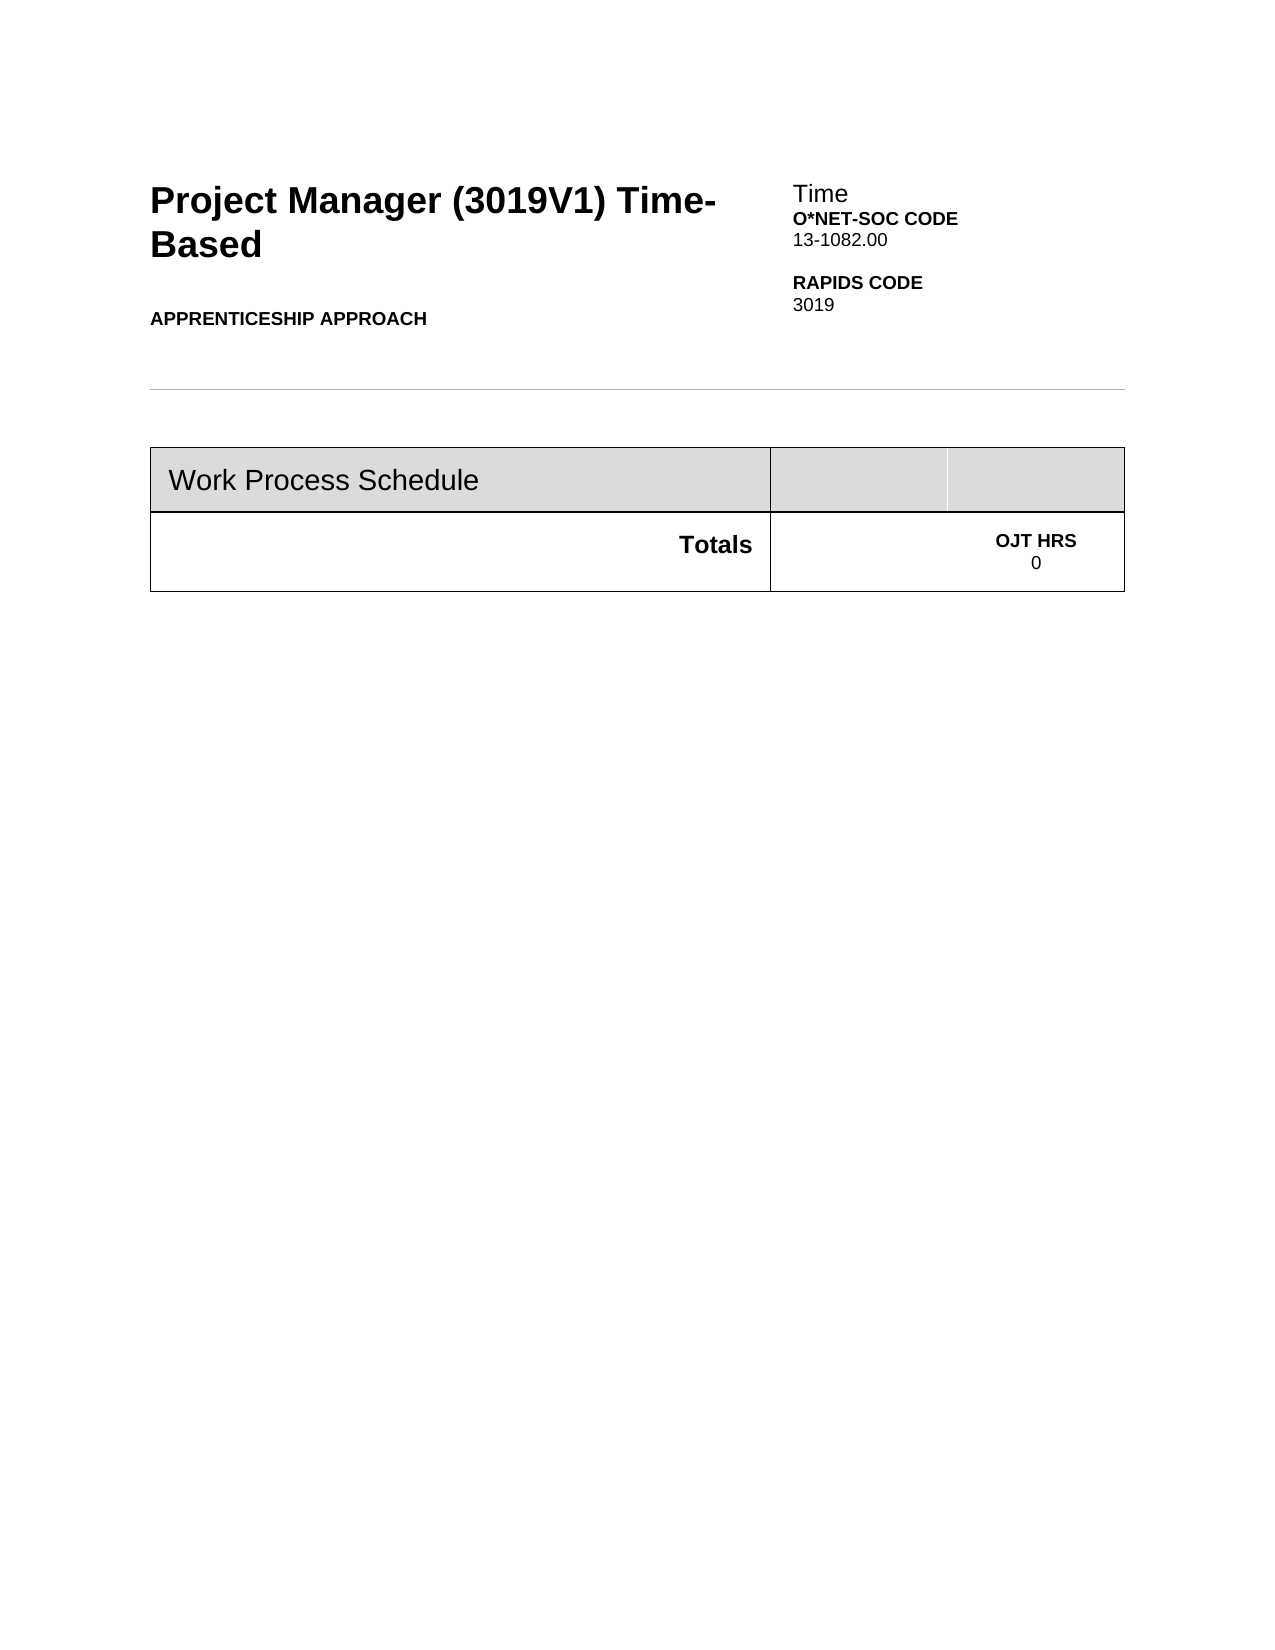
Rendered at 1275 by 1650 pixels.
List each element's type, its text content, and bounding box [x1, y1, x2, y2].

text Time [793, 179, 1125, 207]
table_cell OJT HRS 0 [948, 513, 1124, 591]
table_cell Totals [151, 513, 770, 591]
text APPRENTICESHIP APPROACH [150, 308, 719, 330]
text Project Manager (3019V1) Time-Based [150, 179, 719, 265]
text 13-1082.00 [793, 229, 1125, 251]
table_header [771, 448, 947, 511]
table_cell [771, 513, 947, 591]
table_header Work Process Schedule [151, 448, 770, 511]
text 3019 [793, 294, 1125, 315]
table_header [948, 448, 1124, 511]
text O*NET-SOC CODE [793, 207, 1125, 229]
text RAPIDS CODE [793, 272, 1125, 294]
